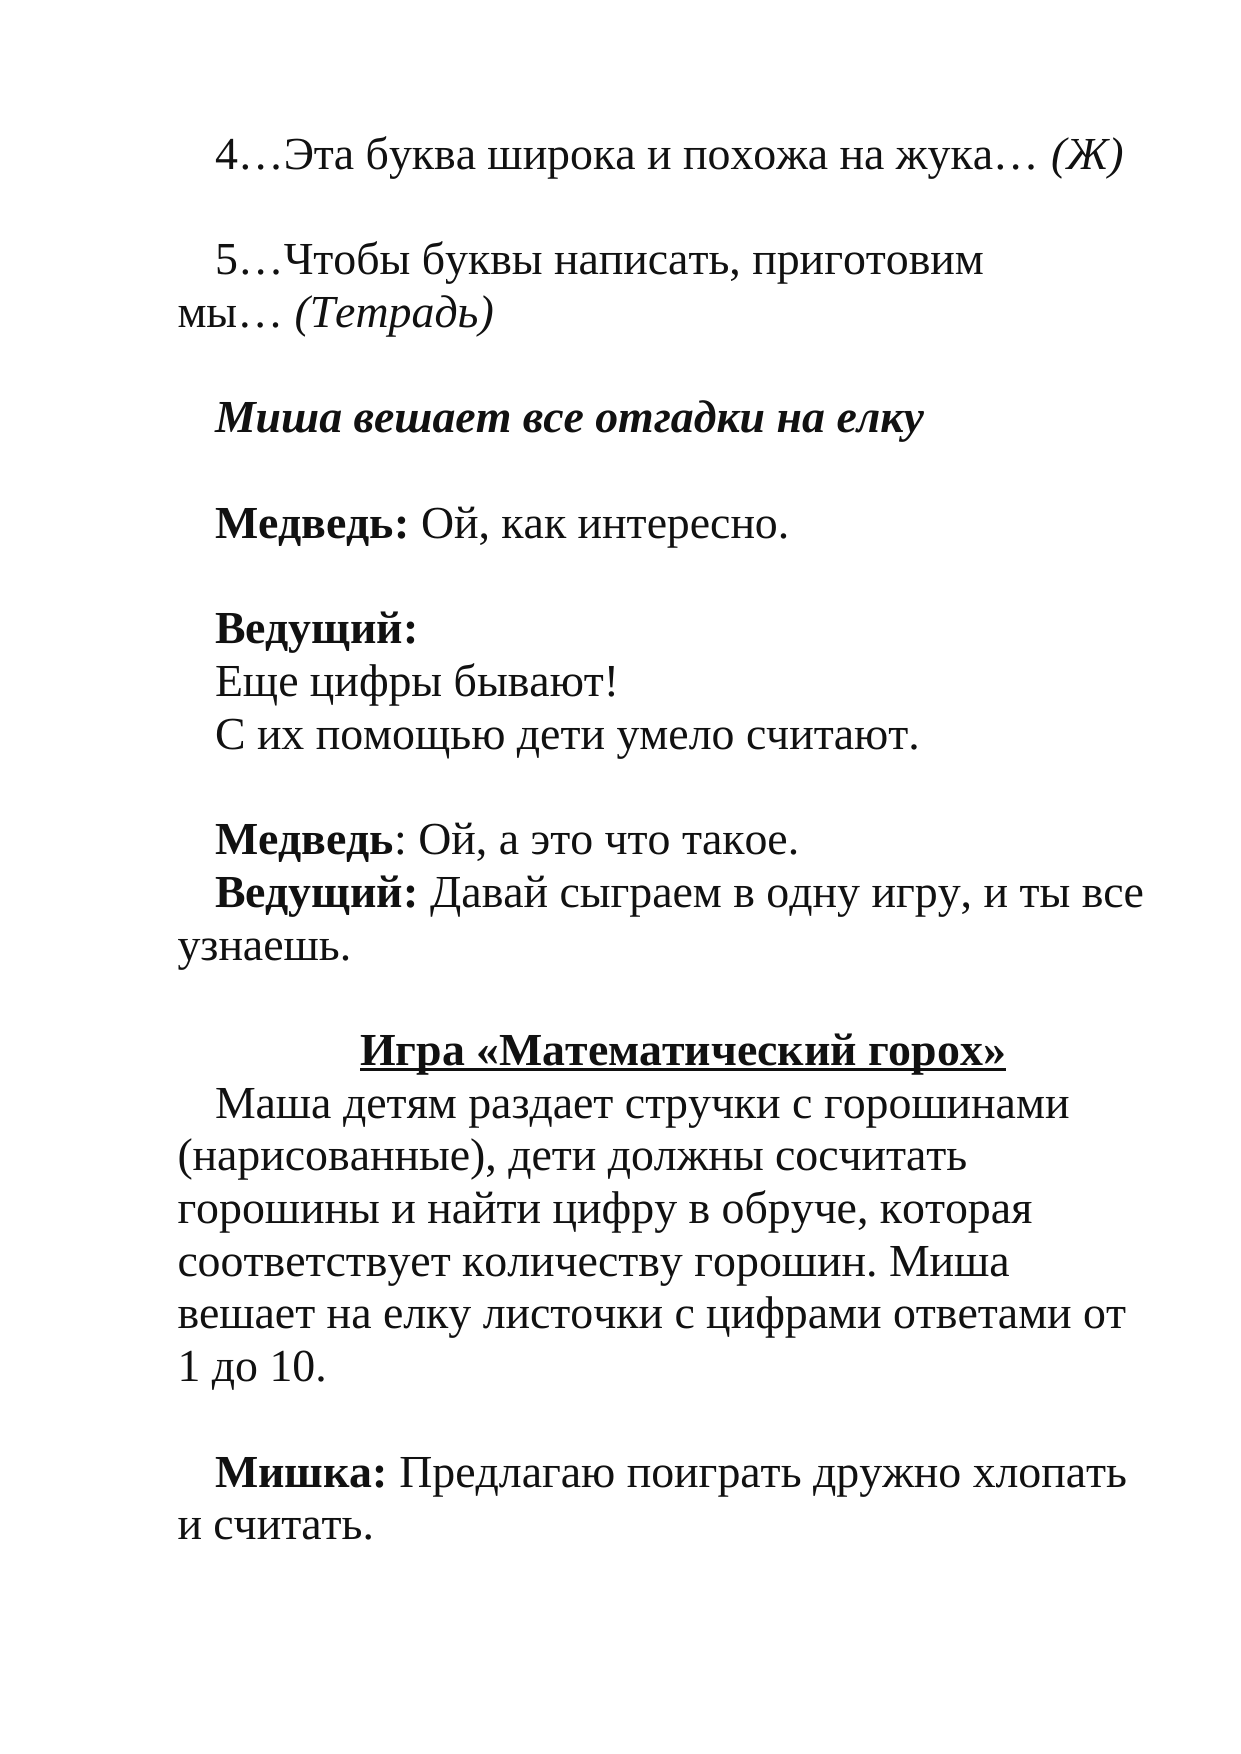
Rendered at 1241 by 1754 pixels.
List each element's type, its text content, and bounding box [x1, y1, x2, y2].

text Ведущий: [177, 601, 1152, 654]
text Маша детям раздает стручки с горошинами (нарисованные), дети должны сосчитать горошины и найти цифру в обруче, которая соответствует количеству горошин. Миша вешает на елку листочки с цифрами ответами от 1 до 10. [177, 1075, 1152, 1392]
text Медведь: Ой, как интересно. [177, 496, 1152, 548]
text Ведущий: Давай сыграем в одну игру, и ты все узнаешь. [177, 864, 1152, 970]
text Медведь: Ой, а это что такое. [177, 812, 1152, 864]
text Миша вешает все отгадки на елку [177, 390, 1152, 443]
text Игра «Математический горох» [177, 1023, 1152, 1075]
text Еще цифры бывают! [177, 654, 1152, 706]
text Мишка: Предлагаю поиграть дружно хлопать и считать. [177, 1444, 1152, 1550]
text 5…Чтобы буквы написать, приготовим мы… (Тетрадь) [177, 232, 1152, 337]
text 4…Эта буква широка и похожа на жука… (Ж) [177, 127, 1152, 179]
text С их помощью дети умело считают. [177, 706, 1152, 759]
